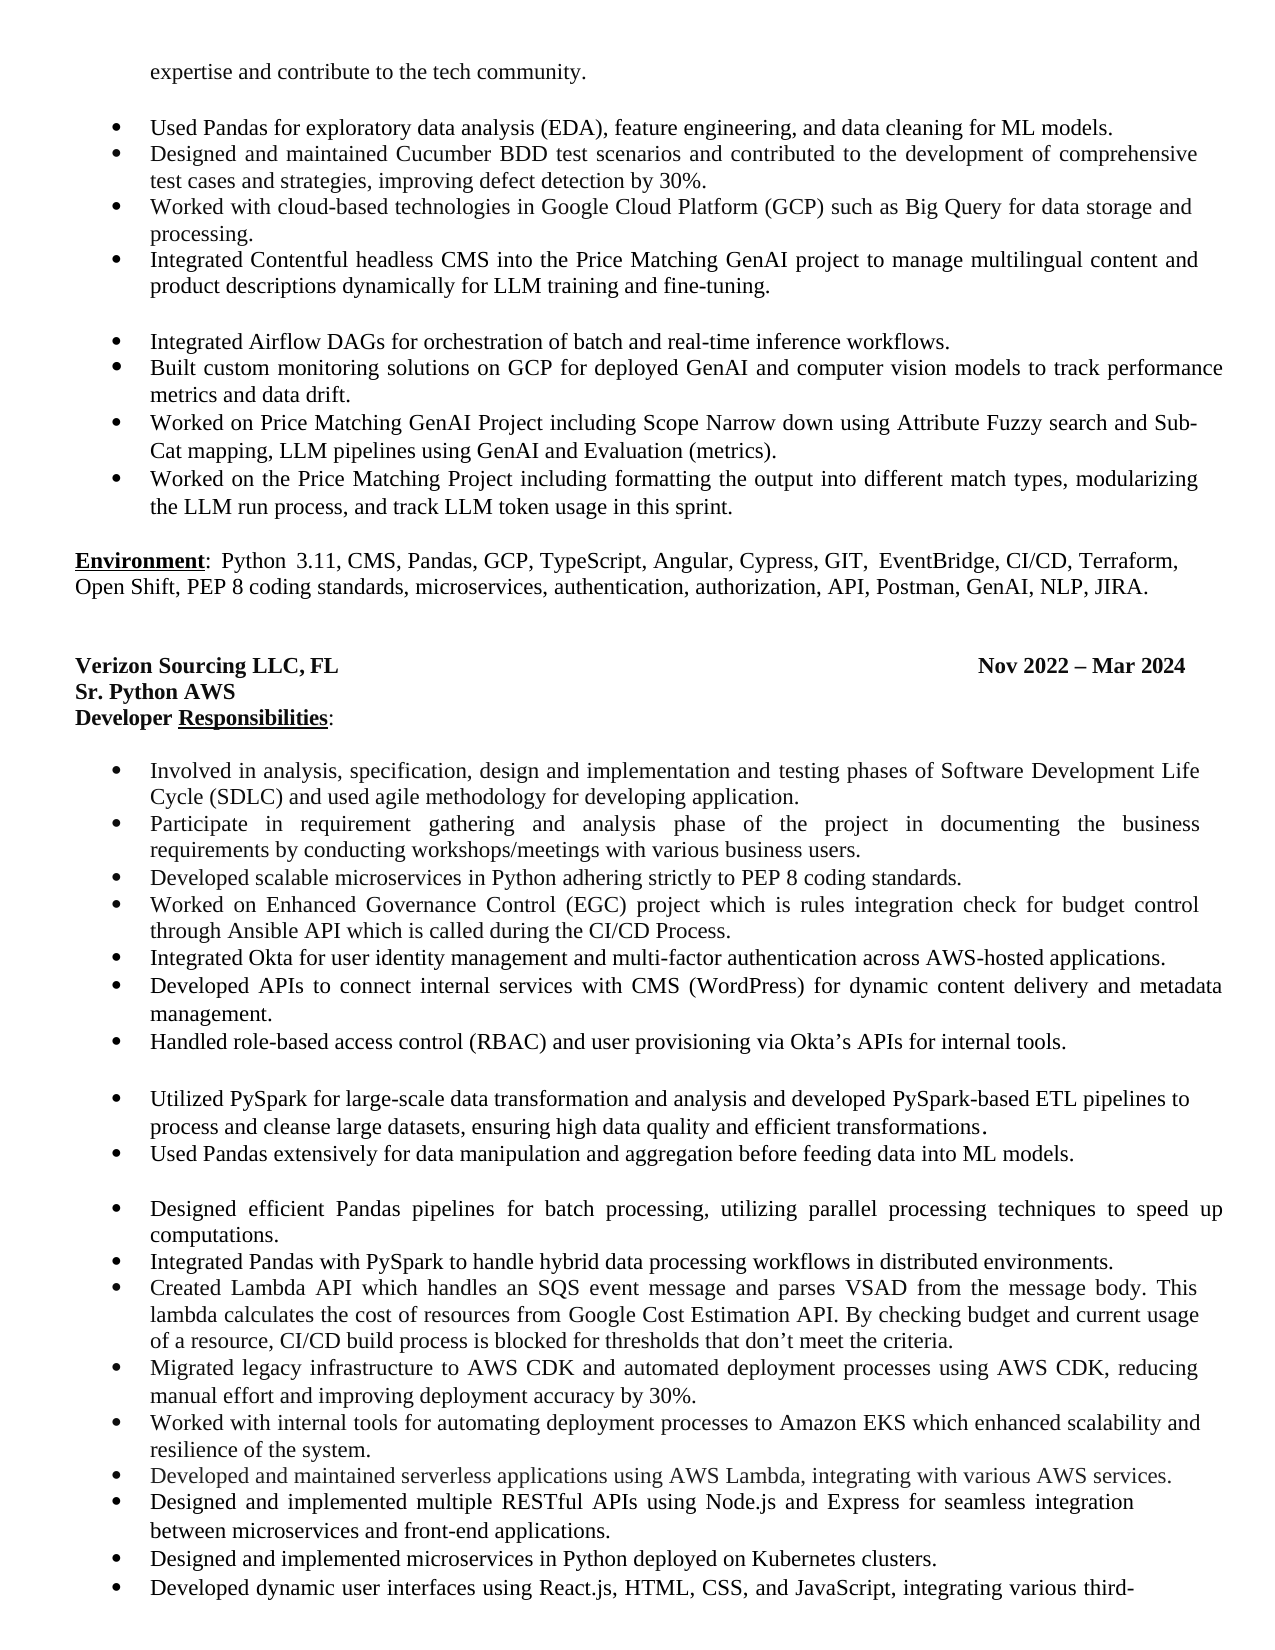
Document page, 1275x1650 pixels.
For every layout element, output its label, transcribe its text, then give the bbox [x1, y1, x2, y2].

list Used Pandas for exploratory data analysis (EDA), feature engineering, and data cleaning for ML models. [112, 193, 1225, 219]
list Worked on Enhanced Governance Control (EGC) project which is rules integration check for budget control through Ansible API which is called during the CI/CD Process. [112, 1057, 1201, 1110]
text Verizon Sourcing LLC, FL Nov 2022 – Mar 2024 [75, 819, 1225, 845]
list Built custom monitoring solutions on GCP for deployed GenAI and computer vision models to track performance metrics and data drift. [112, 492, 1225, 545]
list Participated in requirement gathering and analysis phase of the project in documenting the business requirements by conducting workshops/meetings with various business users. [112, 58, 1200, 111]
list Used Pandas extensively for data manipulation and aggregation before feeding data into ML models. [112, 1335, 1225, 1362]
list Designed efficient Pandas pipelines for batch processing, utilizing parallel processing techniques to speed up computations. [112, 1391, 1225, 1443]
list Worked on the Price Matching Project including formatting the output into different match types, modularizing the LLM run process, and track LLM token usage in this sprint. [112, 630, 1200, 686]
list Integrated Airflow DAGs for orchestration of batch and real-time inference workflows. [112, 436, 1225, 463]
list Handled role-based access control (RBAC) and user provisioning via Okta’s APIs for internal tools. [112, 1194, 1225, 1222]
list Integrated Contentful headless CMS into the Price Matching GenAI project to manage multilingual content and product descriptions dynamically for LLM training and fine-tuning. [112, 354, 1200, 407]
list Participate in requirement gathering and analysis phase of the project in documenting the business requirements by conducting workshops/meetings with various business users. [112, 976, 1200, 1029]
text Sr. Python AWS Developer Responsibilities: [75, 846, 335, 897]
list Designed and maintained Cucumber BDD test scenarios and contributed to the development of comprehensive test cases and strategies, improving defect detection by 30%. [112, 249, 1200, 301]
list Worked on Price Matching GenAI Project including Scope Narrow down using Attribute Fuzzy search and Sub-Cat mapping, LLM pipelines using GenAI and Evaluation (metrics). [112, 574, 1200, 630]
list Created Lambda API which handles an SQS event message and parses VSAD from the message body. This lambda calculates the cost of resources from Google Cost Estimation API. By checking budget and current usage of a resource, CI/CD build process is blocked for thresholds that don’t meet the criteria. [112, 1528, 1200, 1607]
list Utilized PySpark for large-scale data transformation and analysis and developed PySpark-based ETL pipelines to process and cleanse large datasets, ensuring high data quality and efficient transformations. [112, 1251, 1225, 1306]
list Developed APIs to connect internal services with CMS (WordPress) for dynamic content delivery and metadata management. [112, 1138, 1225, 1194]
list Integrated Okta for user identity management and multi-factor authentication across AWS-hosted applications. [112, 1110, 1225, 1138]
list Interacted with Walmart engineering teams across geographies to leverage expertise and contribute to the tech community. [112, 111, 1200, 164]
list Developed scalable microservices in Python adhering strictly to PEP 8 coding standards. [112, 1029, 1225, 1057]
list Integrated Pandas with PySpark to handle hybrid data processing workflows in distributed environments. [112, 1473, 1225, 1499]
list Worked with cloud-based technologies in Google Cloud Platform (GCP) such as Big Query for data storage and processing. [112, 302, 1200, 354]
subtitle Environment: Python 3.11, CMS, Pandas, GCP, TypeScript, Angular, Cypress, GIT, EventBridge, CI/CD, Terraform, Open Shift, PEP 8 coding standards, microservices, authentication, authorization, API, Postman, GenAI, NLP, JIRA. [75, 713, 1225, 766]
list Involved in analysis, specification, design and implementation and testing phases of Software Development Life Cycle (SDLC) and used agile methodology for developing application. [112, 924, 1200, 976]
